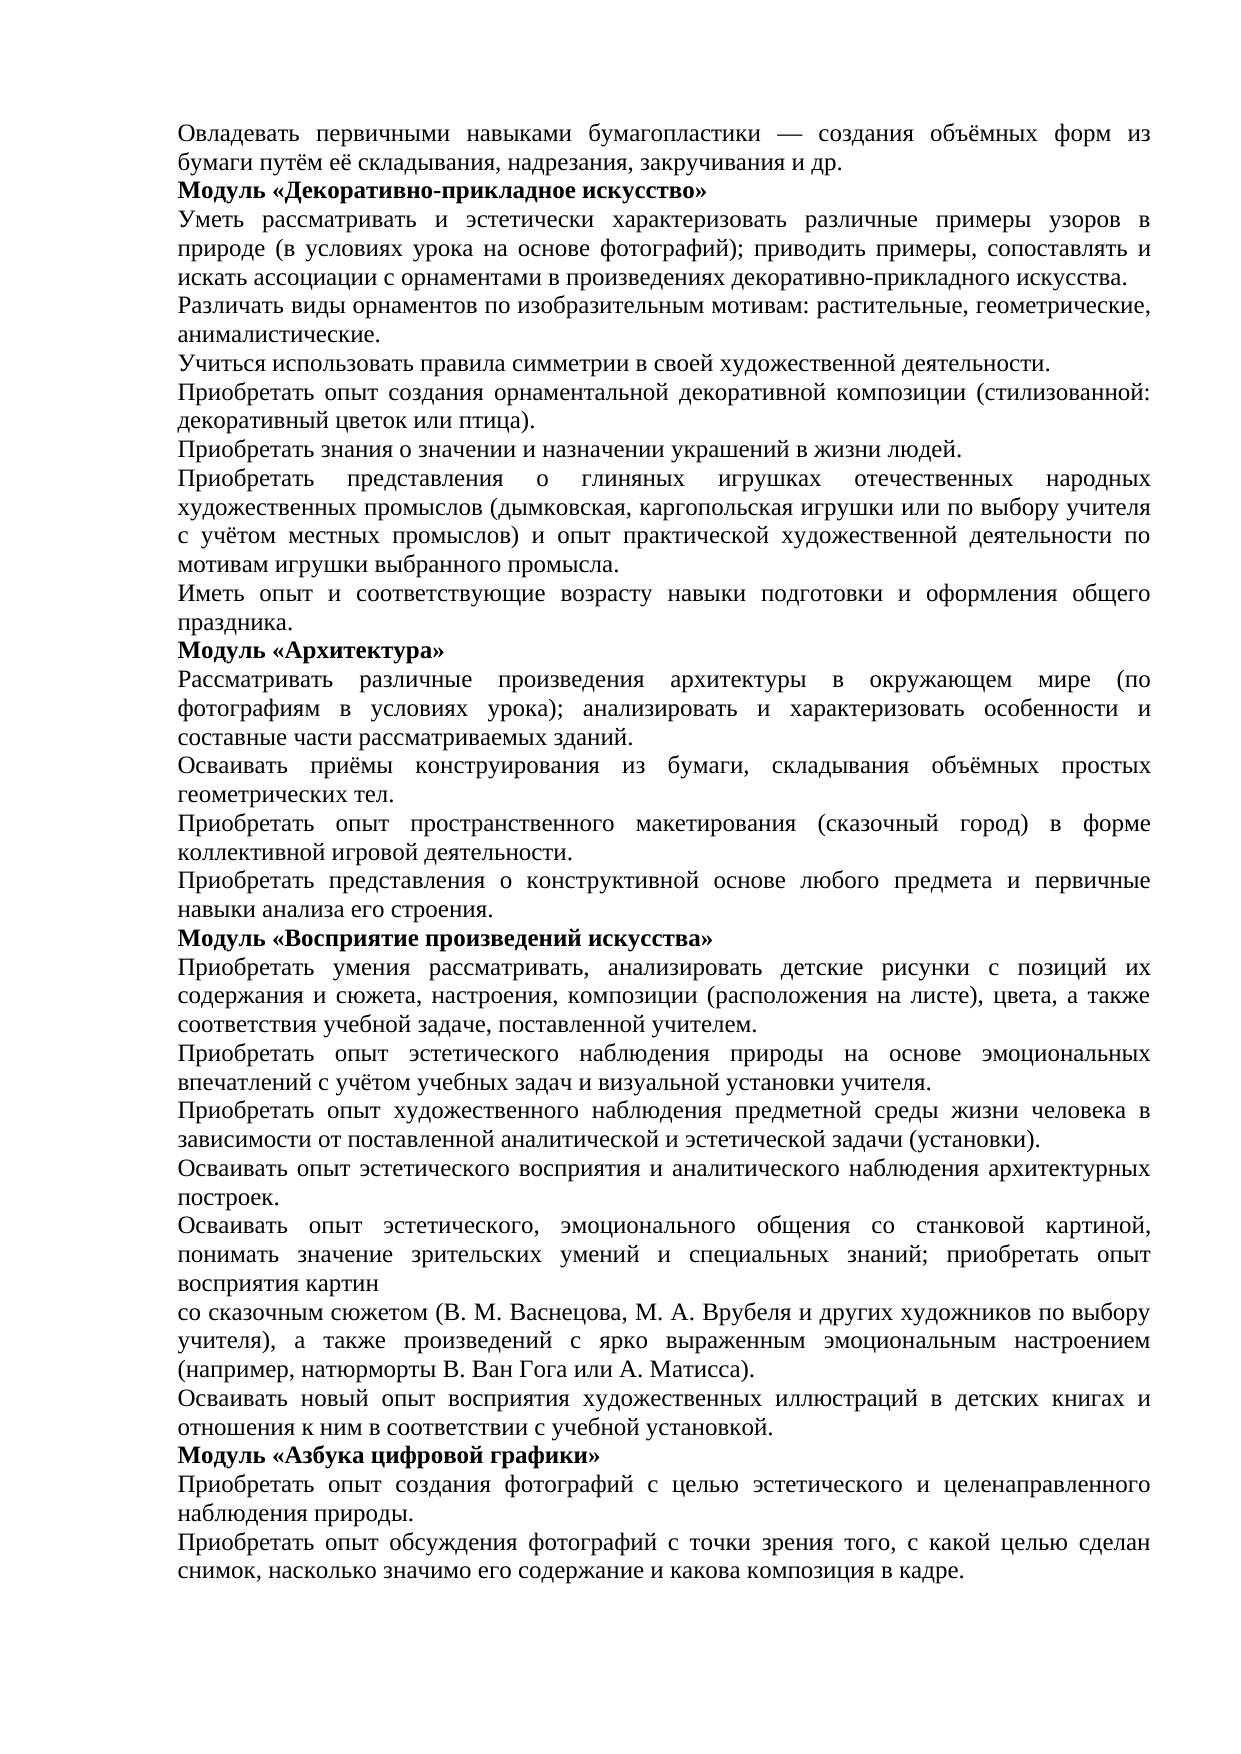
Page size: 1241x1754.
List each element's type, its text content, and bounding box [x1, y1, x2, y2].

text Модуль «Декоративно-прикладное искусство» [177, 176, 1152, 204]
text Приобретать опыт создания орнаментальной декоративной композиции (стилизованной: декоративный цветок или птица). [177, 377, 1152, 434]
text Модуль «Азбука цифровой графики» [177, 1441, 1152, 1469]
text Рассматривать различные произведения архитектуры в окружающем мире (по фотографиям в условиях урока); анализировать и характеризовать особенности и составные части рассматриваемых зданий. [177, 664, 1152, 751]
text Приобретать опыт создания фотографий с целью эстетического и целенаправленного наблюдения природы. [177, 1469, 1152, 1527]
text Приобретать опыт пространственного макетирования (сказочный город) в форме коллективной игровой деятельности. [177, 808, 1152, 866]
text со сказочным сюжетом (В. М. Васнецова, М. А. Врубеля и других художников по выбору учителя), а также произведений с ярко выраженным эмоциональным настроением (например, натюрморты В. Ван Гога или А. Матисса). [177, 1297, 1152, 1383]
text Овладевать первичными навыками бумагопластики — создания объёмных форм из бумаги путём её складывания, надрезания, закручивания и др. [177, 118, 1152, 176]
text Приобретать умения рассматривать, анализировать детские рисунки с позиций их содержания и сюжета, настроения, композиции (расположения на листе), цвета, а также соответствия учебной задаче, поставленной учителем. [177, 952, 1152, 1038]
text Иметь опыт и соответствующие возрасту навыки подготовки и оформления общего праздника. [177, 578, 1152, 636]
text Осваивать приёмы конструирования из бумаги, складывания объёмных простых геометрических тел. [177, 751, 1152, 808]
text Приобретать представления о глиняных игрушках отечественных народных художественных промыслов (дымковская, каргопольская игрушки или по выбору учителя с учётом местных промыслов) и опыт практической художественной деятельности по мотивам игрушки выбранного промысла. [177, 463, 1152, 578]
text Уметь рассматривать и эстетически характеризовать различные примеры узоров в природе (в условиях урока на основе фотографий); приводить примеры, сопоставлять и искать ассоциации с орнаментами в произведениях декоративно-прикладного искусства. [177, 204, 1152, 291]
text Осваивать новый опыт восприятия художественных иллюстраций в детских книгах и отношения к ним в соответствии с учебной установкой. [177, 1383, 1152, 1441]
text Приобретать представления о конструктивной основе любого предмета и первичные навыки анализа его строения. [177, 866, 1152, 923]
text Модуль «Восприятие произведений искусства» [177, 923, 1152, 952]
text Приобретать опыт обсуждения фотографий с точки зрения того, с какой целью сделан снимок, насколько значимо его содержание и какова композиция в кадре. [177, 1527, 1152, 1584]
text Модуль «Архитектура» [177, 636, 1152, 664]
text Приобретать опыт эстетического наблюдения природы на основе эмоциональных впечатлений с учётом учебных задач и визуальной установки учителя. [177, 1038, 1152, 1096]
text Осваивать опыт эстетического восприятия и аналитического наблюдения архитектурных построек. [177, 1153, 1152, 1211]
text Осваивать опыт эстетического, эмоционального общения со станковой картиной, понимать значение зрительских умений и специальных знаний; приобретать опыт восприятия картин [177, 1211, 1152, 1297]
text Приобретать знания о значении и назначении украшений в жизни людей. [177, 434, 1152, 463]
text Приобретать опыт художественного наблюдения предметной среды жизни человека в зависимости от поставленной аналитической и эстетической задачи (установки). [177, 1096, 1152, 1153]
text Учиться использовать правила симметрии в своей художественной деятельности. [177, 348, 1152, 377]
text Различать виды орнаментов по изобразительным мотивам: растительные, геометрические, анималистические. [177, 291, 1152, 348]
